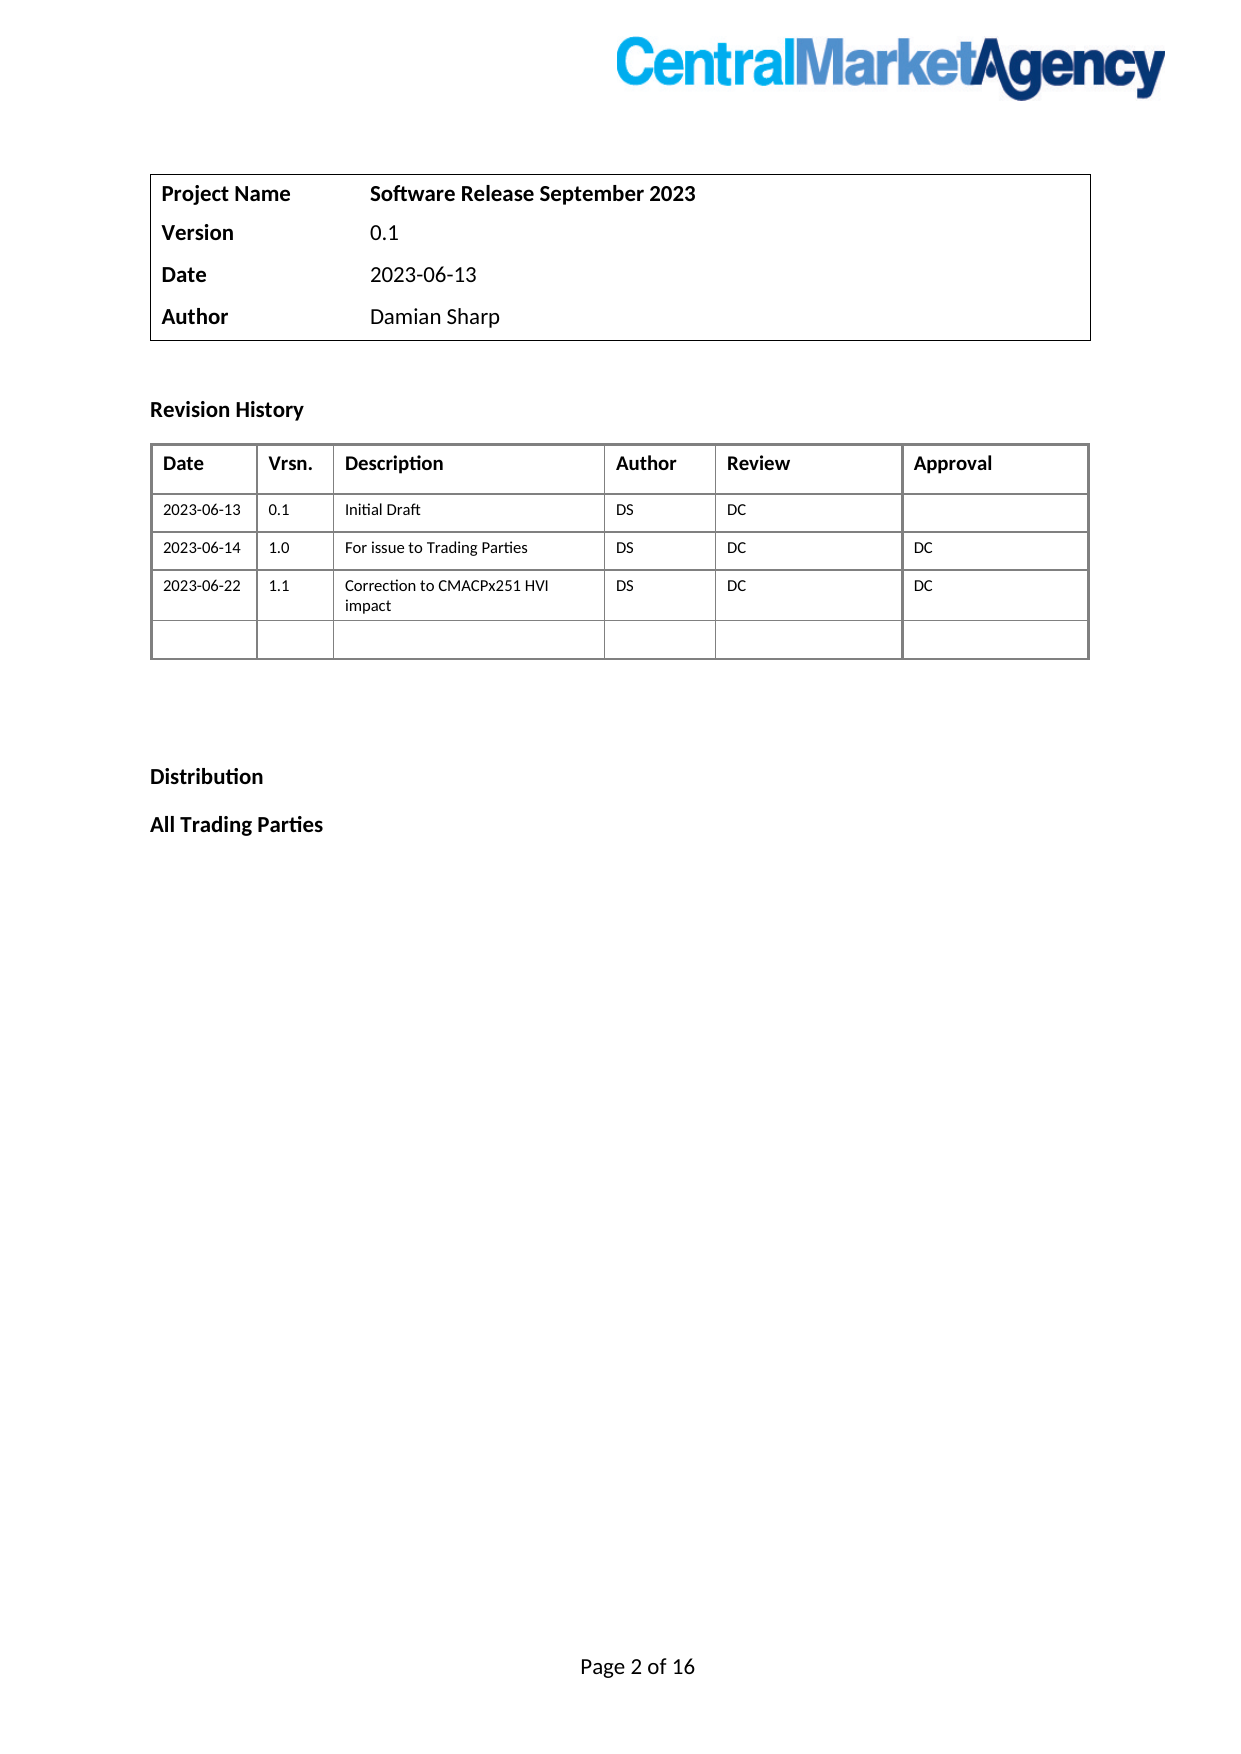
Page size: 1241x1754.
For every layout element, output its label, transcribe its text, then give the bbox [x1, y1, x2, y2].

table_cell DC [904, 533, 1087, 569]
table_cell [258, 621, 333, 658]
text Distribution [150, 762, 1090, 790]
table_cell 2023-06-14 [153, 533, 256, 569]
table_cell [605, 621, 715, 658]
table_cell DS [605, 495, 715, 531]
picture [617, 36, 1165, 101]
table_header Project Name [151, 175, 358, 214]
table_header Software Release September 2023 [359, 175, 1090, 214]
table_cell Correction to CMACPx251 HVI impact [334, 571, 604, 620]
table_cell [904, 621, 1087, 658]
table_cell [904, 495, 1087, 531]
table_cell For issue to Trading Parties [334, 533, 604, 569]
table_cell Version [151, 214, 358, 256]
table_header Description [334, 446, 604, 493]
table_header Vrsn. [258, 446, 333, 493]
table_cell DC [716, 533, 901, 569]
table_cell 0.1 [258, 495, 333, 531]
table_cell 2023-06-22 [153, 571, 256, 620]
table_header Approval [904, 446, 1087, 493]
table_cell Damian Sharp [359, 298, 1090, 340]
table_cell DC [716, 495, 901, 531]
table_cell 0.1 [359, 214, 1090, 256]
picture [664, 57, 674, 62]
table_cell [153, 621, 256, 658]
text Revision History [150, 395, 1090, 423]
table_cell DS [605, 571, 715, 620]
table_cell DS [605, 533, 715, 569]
text All Trading Parties [150, 810, 1090, 838]
table_cell DC [716, 571, 901, 620]
table_cell Date [151, 256, 358, 298]
table_cell Author [151, 298, 358, 340]
table_cell 1.1 [258, 571, 333, 620]
table_cell DC [904, 571, 1087, 620]
table_cell [716, 621, 901, 658]
table_header Author [605, 446, 715, 493]
table_header Date [153, 446, 256, 493]
table_cell Initial Draft [334, 495, 604, 531]
table_cell [334, 621, 604, 658]
table_cell 1.0 [258, 533, 333, 569]
table_cell 2023-06-13 [359, 256, 1090, 298]
table_header Review [716, 446, 901, 493]
table_cell 2023-06-13 [153, 495, 256, 531]
